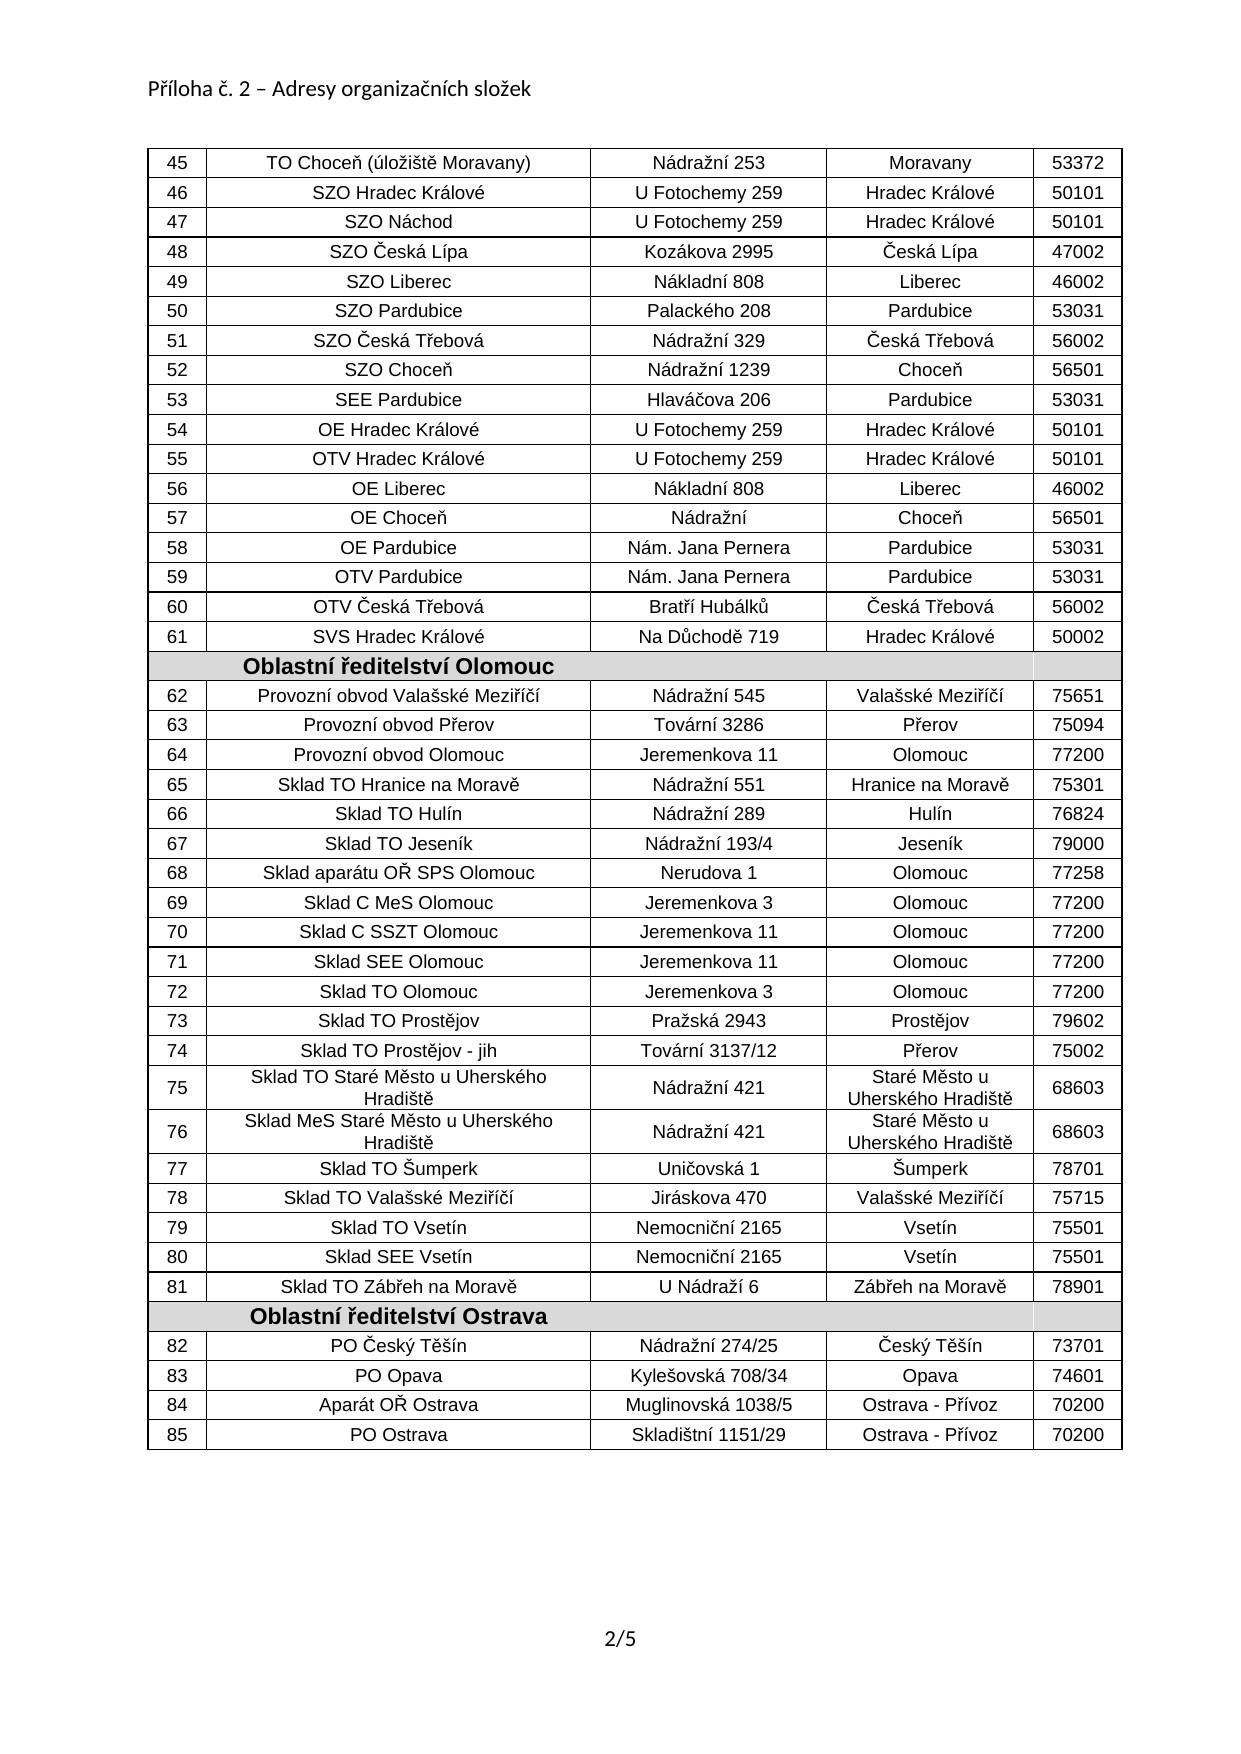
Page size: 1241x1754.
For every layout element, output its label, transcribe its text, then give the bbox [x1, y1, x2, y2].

table_cell Muglinovská 1038/5 [591, 1391, 826, 1419]
table_cell 53372 [1034, 149, 1121, 177]
table_cell 64 [149, 740, 206, 769]
table_cell Nádražní 1239 [591, 356, 826, 384]
table_cell Sklad TO Hulín [207, 800, 590, 828]
table_cell Skladištní 1151/29 [591, 1420, 826, 1449]
table_cell Pardubice [827, 385, 1033, 414]
table_cell Oblastní ředitelství Olomouc [207, 652, 591, 680]
table_cell 68603 [1034, 1066, 1121, 1109]
table_cell 46002 [1034, 474, 1121, 503]
table_cell Valašské Meziříčí [827, 1184, 1033, 1212]
table_cell Olomouc [827, 948, 1033, 976]
table_cell 53031 [1034, 385, 1121, 414]
table_cell Přerov [827, 711, 1033, 739]
table_cell Sklad TO Olomouc [207, 977, 590, 1006]
table_cell SZO Náchod [207, 208, 590, 236]
table_cell Palackého 208 [591, 297, 826, 325]
table_cell Nerudova 1 [591, 859, 826, 887]
table_cell 75002 [1034, 1036, 1121, 1065]
table_cell U Nádraží 6 [591, 1273, 826, 1301]
table_cell Nádražní 274/25 [591, 1332, 826, 1360]
table_cell Nemocniční 2165 [591, 1243, 826, 1271]
table_cell Jeremenkova 3 [591, 888, 826, 917]
table_cell OTV Hradec Králové [207, 445, 590, 473]
table_cell Sklad TO Valašské Meziříčí [207, 1184, 590, 1212]
table_cell 57 [149, 504, 206, 532]
table_cell Pražská 2943 [591, 1007, 826, 1035]
table_cell Nádražní [591, 504, 826, 532]
table_cell 75301 [1034, 770, 1121, 798]
table_cell 71 [149, 948, 206, 976]
table_cell 70200 [1034, 1420, 1121, 1449]
table_cell 58 [149, 533, 206, 562]
table_cell 78701 [1034, 1154, 1121, 1183]
table_cell Moravany [827, 149, 1033, 177]
table_cell 50 [149, 297, 206, 325]
table_cell 76824 [1034, 800, 1121, 828]
table_cell 79602 [1034, 1007, 1121, 1035]
table_cell [1034, 1302, 1121, 1331]
table_cell 59 [149, 563, 206, 591]
table_cell Hradec Králové [827, 178, 1033, 207]
table_cell Olomouc [827, 918, 1033, 946]
table_cell 50101 [1034, 208, 1121, 236]
table_cell PO Český Těšín [207, 1332, 590, 1360]
table_cell [149, 1302, 207, 1331]
table_cell 56002 [1034, 593, 1121, 621]
table_cell Provozní obvod Valašské Meziříčí [207, 681, 590, 710]
table_cell 69 [149, 888, 206, 917]
table_cell Nádražní 421 [591, 1110, 826, 1153]
table_cell SZO Česká Lípa [207, 238, 590, 266]
table_cell Nádražní 289 [591, 800, 826, 828]
table_cell Šumperk [827, 1154, 1033, 1183]
table_cell Liberec [827, 267, 1033, 296]
table_cell Kylešovská 708/34 [591, 1361, 826, 1390]
table_cell Sklad TO Jeseník [207, 829, 590, 858]
table_cell Olomouc [827, 859, 1033, 887]
table_cell Staré Město u Uherského Hradiště [827, 1110, 1033, 1153]
table_cell Olomouc [827, 740, 1033, 769]
table_cell Nám. Jana Pernera [591, 533, 826, 562]
table_cell Choceň [827, 504, 1033, 532]
table_cell 72 [149, 977, 206, 1006]
table_cell 76 [149, 1110, 206, 1153]
table_cell Hradec Králové [827, 415, 1033, 443]
table_cell 77200 [1034, 977, 1121, 1006]
table_cell Nádražní 329 [591, 326, 826, 355]
table_cell Ostrava - Přívoz [827, 1391, 1033, 1419]
table_cell Na Důchodě 719 [591, 622, 826, 651]
table_cell 75715 [1034, 1184, 1121, 1212]
table_cell 50101 [1034, 178, 1121, 207]
table_cell Sklad C MeS Olomouc [207, 888, 590, 917]
table_cell Sklad TO Prostějov - jih [207, 1036, 590, 1065]
table_cell Oblastní ředitelství Ostrava [207, 1302, 591, 1331]
table_cell 73 [149, 1007, 206, 1035]
table_cell Ostrava - Přívoz [827, 1420, 1033, 1449]
table_cell Sklad MeS Staré Město u Uherského Hradiště [207, 1110, 590, 1153]
table_cell 74 [149, 1036, 206, 1065]
table_cell 45 [149, 149, 206, 177]
table_cell Sklad SEE Vsetín [207, 1243, 590, 1271]
table_cell U Fotochemy 259 [591, 208, 826, 236]
table_cell 46 [149, 178, 206, 207]
table_cell 56002 [1034, 326, 1121, 355]
table_cell SEE Pardubice [207, 385, 590, 414]
table_cell 47 [149, 208, 206, 236]
table_cell 51 [149, 326, 206, 355]
table_cell 74601 [1034, 1361, 1121, 1390]
table_cell Aparát OŘ Ostrava [207, 1391, 590, 1419]
table_cell U Fotochemy 259 [591, 415, 826, 443]
table_cell 79000 [1034, 829, 1121, 858]
table_cell Opava [827, 1361, 1033, 1390]
table_cell Hradec Králové [827, 208, 1033, 236]
table_cell 68 [149, 859, 206, 887]
table_cell 75651 [1034, 681, 1121, 710]
table_cell Nádražní 193/4 [591, 829, 826, 858]
table_cell Hradec Králové [827, 622, 1033, 651]
table_cell OE Pardubice [207, 533, 590, 562]
table_cell SZO Pardubice [207, 297, 590, 325]
table_cell 84 [149, 1391, 206, 1419]
table_cell OE Hradec Králové [207, 415, 590, 443]
table_cell 75501 [1034, 1213, 1121, 1242]
table_cell 53031 [1034, 563, 1121, 591]
table_cell Hranice na Moravě [827, 770, 1033, 798]
table_cell Hradec Králové [827, 445, 1033, 473]
table_cell Nákladní 808 [591, 474, 826, 503]
table_cell Provozní obvod Olomouc [207, 740, 590, 769]
table_cell Hlaváčova 206 [591, 385, 826, 414]
table_cell Liberec [827, 474, 1033, 503]
table_cell 63 [149, 711, 206, 739]
table_cell 52 [149, 356, 206, 384]
table_cell Hulín [827, 800, 1033, 828]
table_cell Sklad SEE Olomouc [207, 948, 590, 976]
table_cell Jeremenkova 3 [591, 977, 826, 1006]
table_cell Sklad aparátu OŘ SPS Olomouc [207, 859, 590, 887]
table_cell Staré Město u Uherského Hradiště [827, 1066, 1033, 1109]
table_cell 75094 [1034, 711, 1121, 739]
table_cell [1034, 652, 1121, 680]
table_cell Vsetín [827, 1213, 1033, 1242]
table_cell Provozní obvod Přerov [207, 711, 590, 739]
table_cell Jeremenkova 11 [591, 740, 826, 769]
table_cell Nemocniční 2165 [591, 1213, 826, 1242]
table_cell 77200 [1034, 888, 1121, 917]
table_cell 50101 [1034, 445, 1121, 473]
table_cell 77200 [1034, 740, 1121, 769]
table_cell 53 [149, 385, 206, 414]
table_cell Kozákova 2995 [591, 238, 826, 266]
table_cell Jeseník [827, 829, 1033, 858]
table_cell SZO Česká Třebová [207, 326, 590, 355]
table_cell 61 [149, 622, 206, 651]
table_cell 48 [149, 238, 206, 266]
table_cell Nám. Jana Pernera [591, 563, 826, 591]
table_cell 53031 [1034, 297, 1121, 325]
table_cell Vsetín [827, 1243, 1033, 1271]
table_cell Zábřeh na Moravě [827, 1273, 1033, 1301]
table_cell U Fotochemy 259 [591, 445, 826, 473]
table_cell 77200 [1034, 918, 1121, 946]
table_cell 54 [149, 415, 206, 443]
table_cell 80 [149, 1243, 206, 1271]
table_cell Tovární 3137/12 [591, 1036, 826, 1065]
table_cell 82 [149, 1332, 206, 1360]
table_cell 50002 [1034, 622, 1121, 651]
table_cell Uničovská 1 [591, 1154, 826, 1183]
table_cell Sklad TO Prostějov [207, 1007, 590, 1035]
table_cell 60 [149, 593, 206, 621]
table_cell 56501 [1034, 356, 1121, 384]
table_cell 47002 [1034, 238, 1121, 266]
table_cell Valašské Meziříčí [827, 681, 1033, 710]
table_cell 77200 [1034, 948, 1121, 976]
table_cell Česká Lípa [827, 238, 1033, 266]
table_cell 66 [149, 800, 206, 828]
table_cell 70 [149, 918, 206, 946]
table_cell Sklad TO Hranice na Moravě [207, 770, 590, 798]
table_cell Sklad TO Šumperk [207, 1154, 590, 1183]
table_cell [827, 1302, 1033, 1331]
table_cell 83 [149, 1361, 206, 1390]
table_cell Jiráskova 470 [591, 1184, 826, 1212]
table_cell Přerov [827, 1036, 1033, 1065]
table_cell Pardubice [827, 297, 1033, 325]
table_cell Bratří Hubálků [591, 593, 826, 621]
table_cell Nádražní 421 [591, 1066, 826, 1109]
table_cell 78901 [1034, 1273, 1121, 1301]
table_cell Olomouc [827, 977, 1033, 1006]
table_cell 56 [149, 474, 206, 503]
table_cell 81 [149, 1273, 206, 1301]
table_cell SZO Hradec Králové [207, 178, 590, 207]
table_cell Nádražní 253 [591, 149, 826, 177]
table_cell 53031 [1034, 533, 1121, 562]
table_cell Tovární 3286 [591, 711, 826, 739]
table_cell TO Choceň (úložiště Moravany) [207, 149, 590, 177]
table_cell Prostějov [827, 1007, 1033, 1035]
table_cell 78 [149, 1184, 206, 1212]
table_cell [591, 1302, 827, 1331]
table_cell Nádražní 551 [591, 770, 826, 798]
table_cell Sklad TO Zábřeh na Moravě [207, 1273, 590, 1301]
table_cell OTV Česká Třebová [207, 593, 590, 621]
table_cell 75501 [1034, 1243, 1121, 1271]
table_cell 56501 [1034, 504, 1121, 532]
table_cell Choceň [827, 356, 1033, 384]
table_cell OTV Pardubice [207, 563, 590, 591]
table_cell [827, 652, 1033, 680]
table_cell Jeremenkova 11 [591, 948, 826, 976]
table_cell Pardubice [827, 533, 1033, 562]
table_cell Česká Třebová [827, 593, 1033, 621]
table_cell PO Opava [207, 1361, 590, 1390]
table_cell OE Choceň [207, 504, 590, 532]
table_cell SZO Liberec [207, 267, 590, 296]
table_cell SZO Choceň [207, 356, 590, 384]
table_cell 50101 [1034, 415, 1121, 443]
table_cell 62 [149, 681, 206, 710]
table_cell Sklad C SSZT Olomouc [207, 918, 590, 946]
table_cell SVS Hradec Králové [207, 622, 590, 651]
table_cell 77258 [1034, 859, 1121, 887]
table_cell U Fotochemy 259 [591, 178, 826, 207]
table_cell OE Liberec [207, 474, 590, 503]
table_cell 65 [149, 770, 206, 798]
table_cell 79 [149, 1213, 206, 1242]
table_cell 67 [149, 829, 206, 858]
table_cell 49 [149, 267, 206, 296]
table_cell 75 [149, 1066, 206, 1109]
table_cell Český Těšín [827, 1332, 1033, 1360]
table_cell Sklad TO Staré Město u Uherského Hradiště [207, 1066, 590, 1109]
table_cell [149, 652, 207, 680]
table_cell Nádražní 545 [591, 681, 826, 710]
table_cell 77 [149, 1154, 206, 1183]
table_cell Olomouc [827, 888, 1033, 917]
table_cell PO Ostrava [207, 1420, 590, 1449]
table_cell 68603 [1034, 1110, 1121, 1153]
table_cell Jeremenkova 11 [591, 918, 826, 946]
table_cell 73701 [1034, 1332, 1121, 1360]
table_cell Pardubice [827, 563, 1033, 591]
table_cell [591, 652, 827, 680]
table_cell Sklad TO Vsetín [207, 1213, 590, 1242]
table_cell 70200 [1034, 1391, 1121, 1419]
table_cell 46002 [1034, 267, 1121, 296]
table_cell 55 [149, 445, 206, 473]
table_cell 85 [149, 1420, 206, 1449]
table_cell Nákladní 808 [591, 267, 826, 296]
table_cell Česká Třebová [827, 326, 1033, 355]
